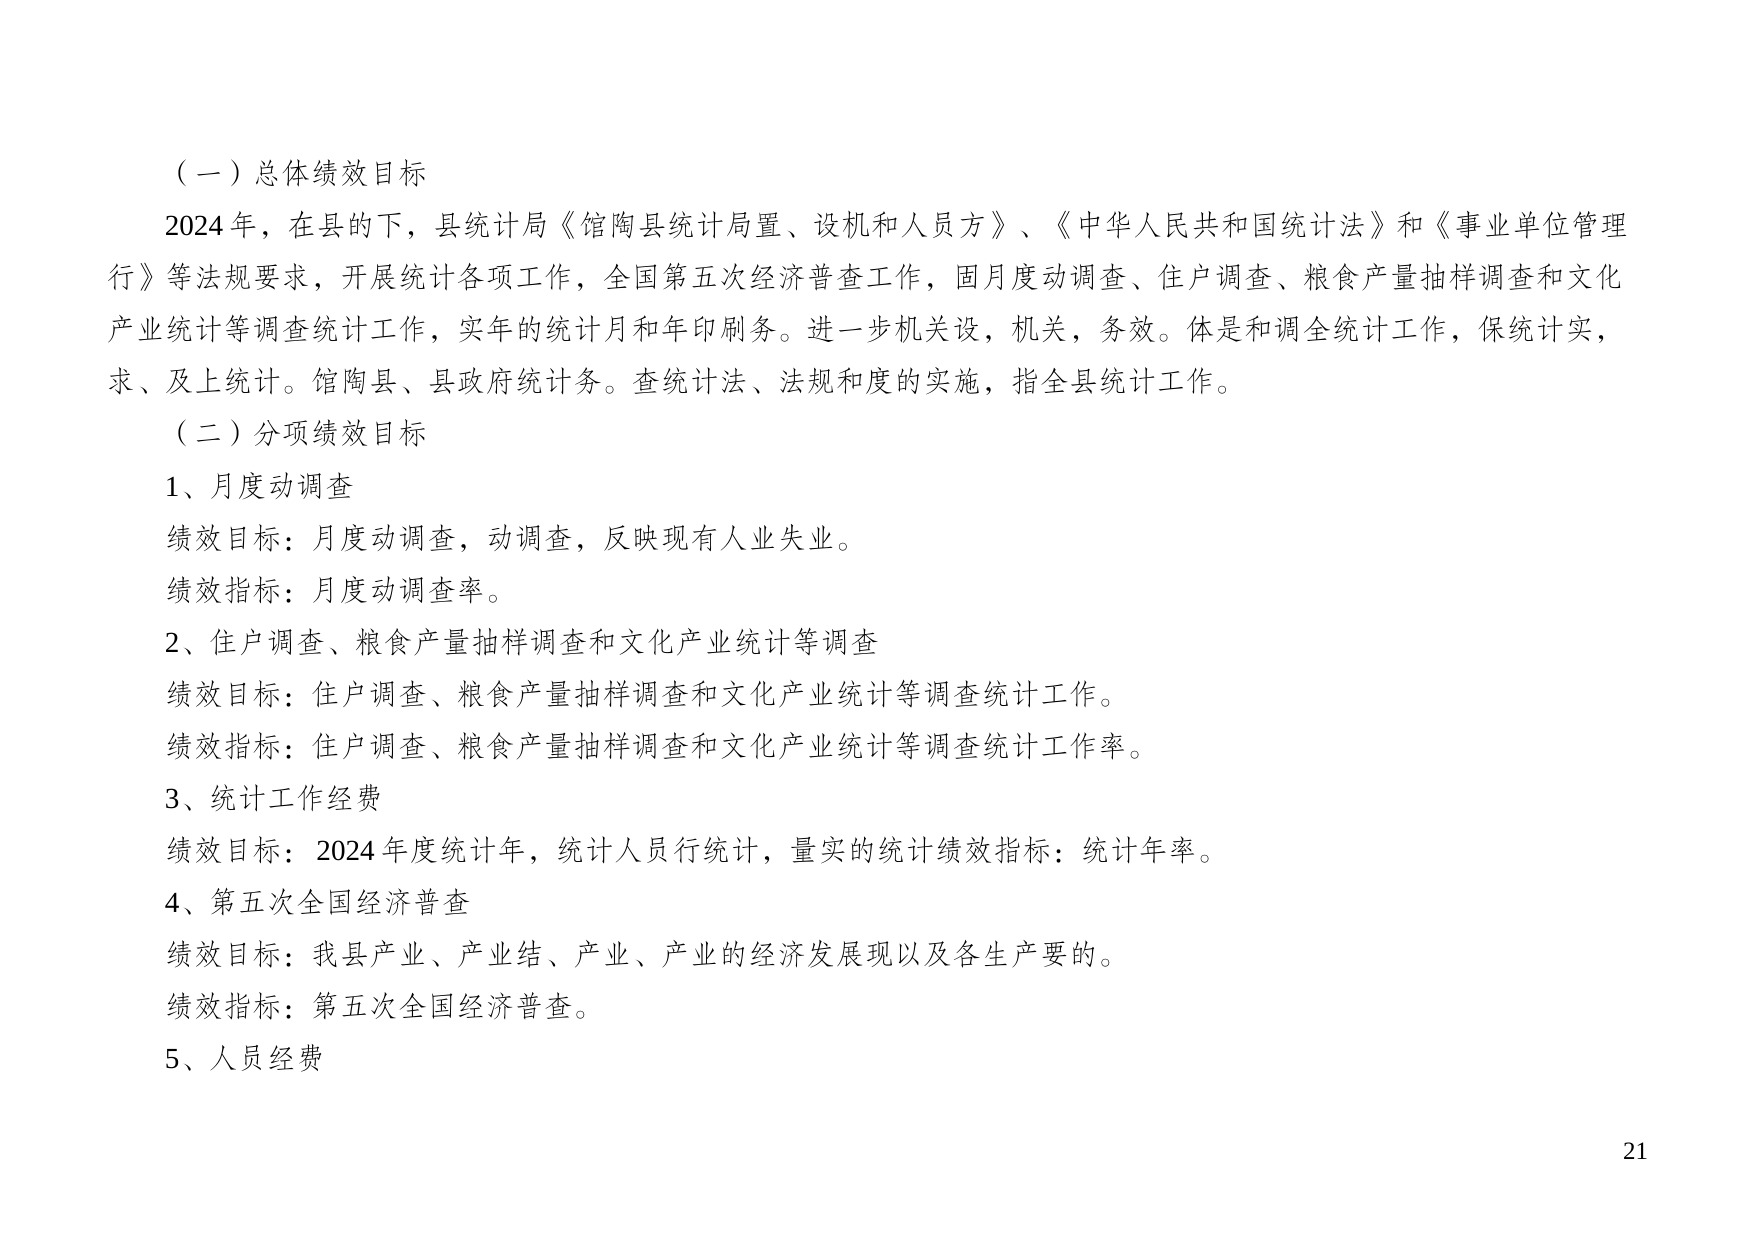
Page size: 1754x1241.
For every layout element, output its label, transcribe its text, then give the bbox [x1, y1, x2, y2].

text 绩效目标：完成2024年度统计年鉴，统计人员履行统计职责，高质量提供真实可靠的统计数据绩效指标：统计年鉴完成率。 [106, 819, 1648, 871]
text 4、第五次全国经济普查 [106, 871, 1648, 923]
text （二）分项绩效目标 [106, 402, 1648, 454]
text 3、统计工作经费 [106, 767, 1648, 819]
text 绩效指标：月度劳动力调查完成率。 [106, 558, 1648, 611]
text 2024年，在县委的领导下，县统计局根据《馆陶县统计局职能配置、内设机构和人员编制方案》、《中华人民共和国统计法》和《事业单位登记管理暂行条例》等党内法规要求，开展统计各项工作，完成全国第五次经济普查工作，巩固月度劳动力调查、住户调查、粮食产量抽样调查和文化产业统计等调查统计工作，积极落实每年的统计月报和年鉴印刷任务。进一步抓好机关建设，提升机关形象，提高服务效能。具体而言是承担组织和协调全市统计工作，确保统计数据真实，力求准确、及时上报统计数据。向馆陶县委、县政府提供统计优质服务。组织监督检查统计法律、法规和制度的实施，指导全县统计工作。 [106, 194, 1648, 402]
text 2、住户调查、粮食产量抽样调查和文化产业统计等调查 [106, 611, 1648, 663]
text （一）总体绩效目标 [106, 142, 1648, 194]
text 绩效目标：完成住户调查、粮食产量抽样调查和文化产业统计等调查统计工作。 [106, 663, 1648, 715]
text 绩效目标：掌握我县产业组织、产业结构、产业技术、产业形态的经济发展现状以及各生产要素的构成。 [106, 923, 1648, 975]
text 绩效指标：住户调查、粮食产量抽样调查和文化产业统计等调查统计工作完成率。 [106, 715, 1648, 767]
text 绩效指标：完成第五次全国经济普查。 [106, 975, 1648, 1027]
text 绩效目标：完成月度劳动力调查，提供劳动力调查报告，反映现有人口就业失业状况。 [106, 506, 1648, 558]
text 1、月度劳动力调查 [106, 454, 1648, 506]
text 5、人员经费 [106, 1027, 1648, 1079]
